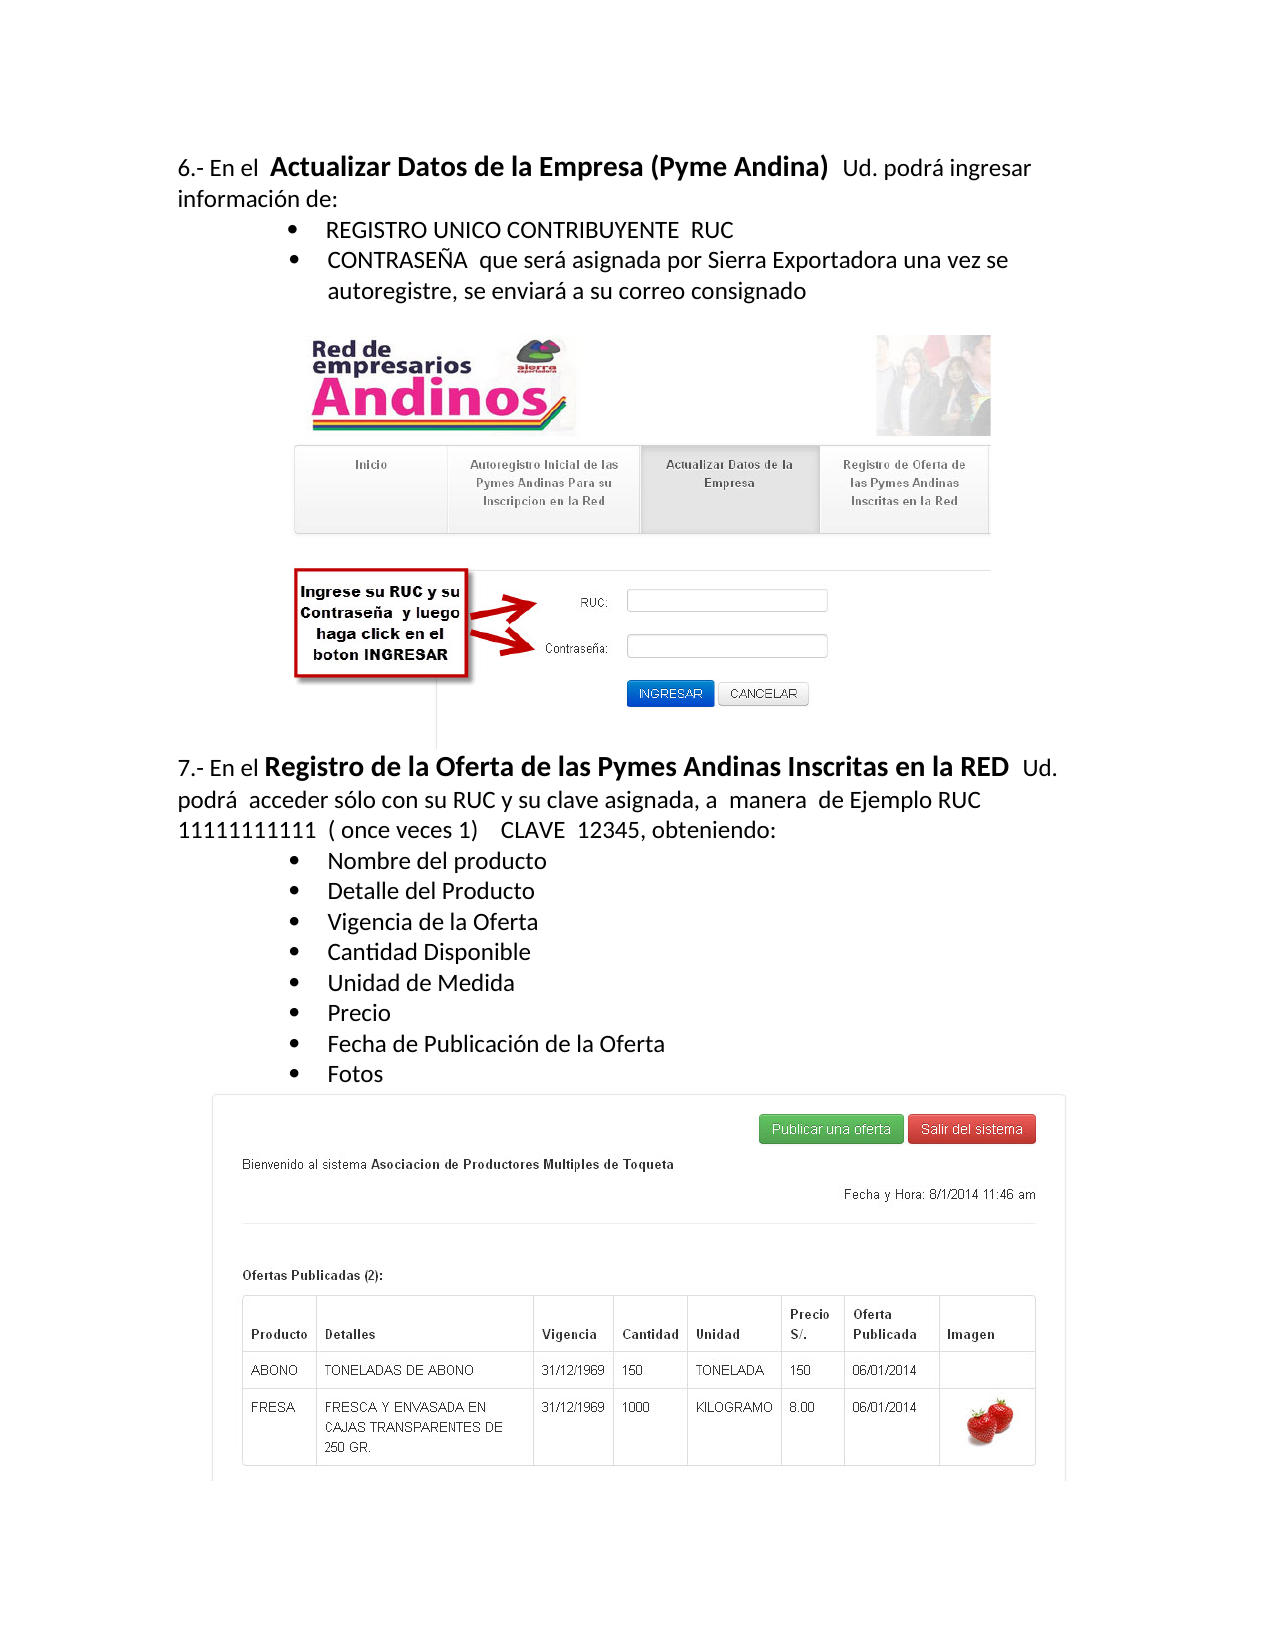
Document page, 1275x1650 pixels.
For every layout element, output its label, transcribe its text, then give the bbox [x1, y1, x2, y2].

list REGISTRO UNICO CONTRIBUYENTE RUC [288, 214, 1098, 244]
list Fotos [290, 1059, 1098, 1089]
list Fecha de Publicación de la Oferta [290, 1028, 1098, 1059]
picture [203, 1089, 1072, 1481]
list Cantidad Disponible [290, 937, 1098, 967]
list Unidad de Medida [290, 967, 1098, 998]
text 7.- En el Registro de la Oferta de las Pymes Andinas Inscritas en la RED Ud. podrá acceder sólo con su RUC y su clave asignada, a manera de Ejemplo RUC 11111111111 ( once veces 1) CLAVE 12345, obteniendo: [177, 748, 1098, 845]
list Nombre del producto [290, 845, 1098, 876]
list Detalle del Producto [290, 876, 1098, 906]
list Precio [290, 998, 1098, 1028]
list Vigencia de la Oferta [290, 906, 1098, 937]
text 6.- En el Actualizar Datos de la Empresa (Pyme Andina) Ud. podrá ingresar información de: [177, 148, 1098, 214]
list CONTRASEÑA que será asignada por Sierra Exportadora una vez se autoregistre, se enviará a su correo consignado [290, 244, 1098, 305]
picture [284, 335, 991, 749]
